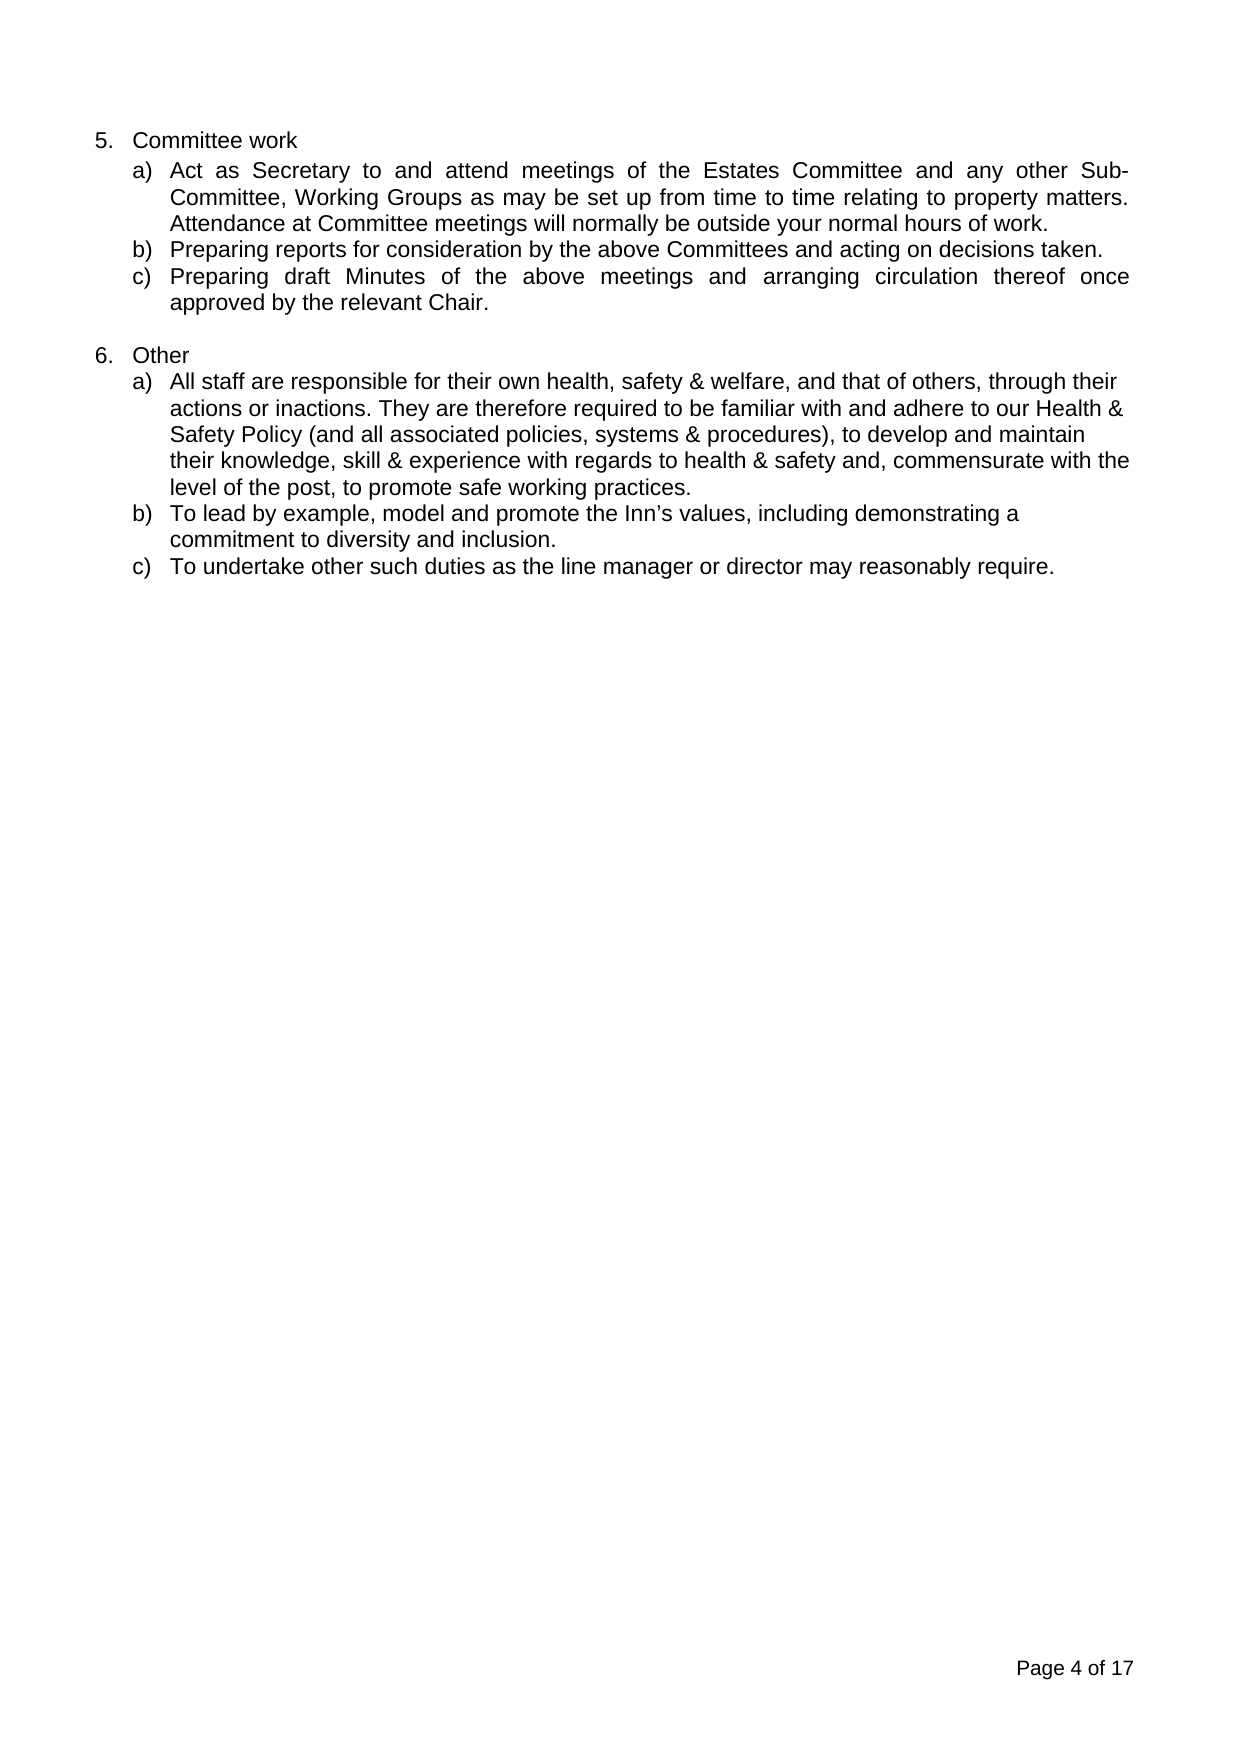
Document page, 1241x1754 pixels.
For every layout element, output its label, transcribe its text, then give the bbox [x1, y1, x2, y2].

subtitle Act as Secretary to and attend meetings of the Estates Committee and any other Sub-Committee, Working Groups as may be set up from time to time relating to property matters. Attendance at Committee meetings will normally be outside your normal hours of work. [132, 157, 1130, 236]
subtitle Preparing draft Minutes of the above meetings and arranging circulation thereof once approved by the relevant Chair. [132, 263, 1130, 315]
list All staff are responsible for their own health, safety & welfare, and that of others, through their actions or inactions. They are therefore required to be familiar with and adhere to our Health & Safety Policy (and all associated policies, systems & procedures), to develop and maintain their knowledge, skill & experience with regards to health & safety and, commensurate with the level of the post, to promote safe working practices. [132, 368, 1134, 500]
list To lead by example, model and promote the Inn’s values, including demonstrating a commitment to diversity and inclusion. [132, 500, 1134, 553]
list To undertake other such duties as the line manager or director may reasonably require. [132, 553, 1134, 579]
list Other [94, 342, 1130, 368]
subtitle Preparing reports for consideration by the above Committees and acting on decisions taken. [132, 236, 1130, 263]
list Committee work [94, 127, 1130, 153]
